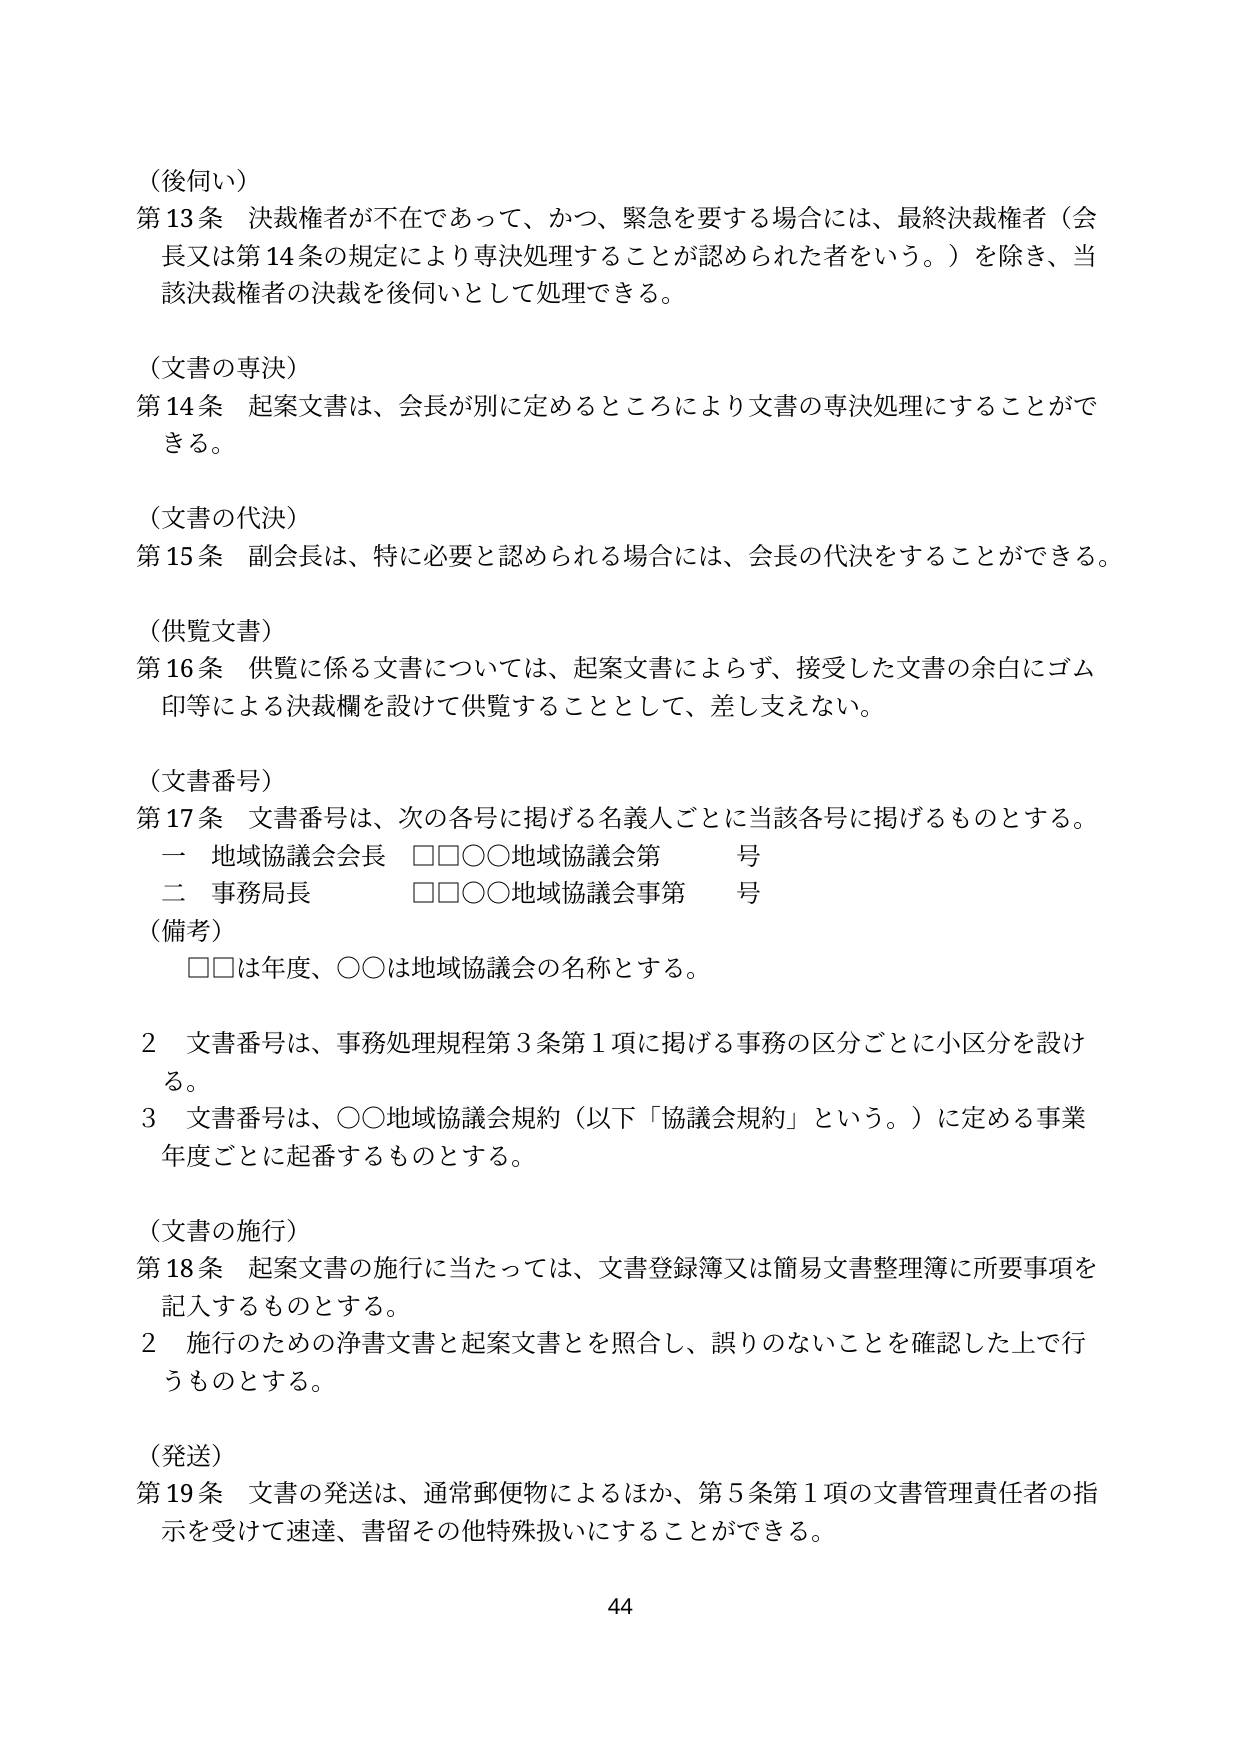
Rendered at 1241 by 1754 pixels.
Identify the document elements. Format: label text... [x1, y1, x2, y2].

text （文書の専決） [136, 348, 1104, 386]
text （備考） [136, 911, 1104, 948]
text （供覧文書） [136, 611, 1104, 648]
text 第14条 起案文書は、会長が別に定めるところにより文書の専決処理にすることができる。 [136, 386, 1104, 461]
text ２ 文書番号は、事務処理規程第３条第１項に掲げる事務の区分ごとに小区分を設ける。 [136, 1023, 1104, 1098]
text （後伺い） [136, 161, 1104, 198]
text □□は年度、○○は地域協議会の名称とする。 [136, 948, 1104, 986]
text 第13条 決裁権者が不在であって、かつ、緊急を要する場合には、最終決裁権者（会長又は第14条の規定により専決処理することが認められた者をいう。）を除き、当該決裁権者の決裁を後伺いとして処理できる。 [136, 198, 1104, 311]
text ２ 施行のための浄書文書と起案文書とを照合し、誤りのないことを確認した上で行うものとする。 [136, 1323, 1104, 1398]
text 第18条 起案文書の施行に当たっては、文書登録簿又は簡易文書整理簿に所要事項を記入するものとする。 [136, 1248, 1104, 1323]
text 第15条 副会長は、特に必要と認められる場合には、会長の代決をすることができる。 [136, 536, 1104, 573]
text 第16条 供覧に係る文書については、起案文書によらず、接受した文書の余白にゴム印等による決裁欄を設けて供覧することとして、差し支えない。 [136, 648, 1104, 723]
text 第17条 文書番号は、次の各号に掲げる名義人ごとに当該各号に掲げるものとする。 [136, 798, 1104, 836]
text 一 地域協議会会長 □□○○地域協議会第 号 [136, 836, 1104, 873]
text （発送） [136, 1436, 1104, 1473]
text （文書の代決） [136, 498, 1104, 536]
text 第19条 文書の発送は、通常郵便物によるほか、第５条第１項の文書管理責任者の指示を受けて速達、書留その他特殊扱いにすることができる。 [136, 1473, 1104, 1548]
text （文書番号） [136, 761, 1104, 798]
text 二 事務局長 □□○○地域協議会事第 号 [136, 873, 1104, 911]
text （文書の施行） [136, 1211, 1104, 1248]
text ３ 文書番号は、○○地域協議会規約（以下「協議会規約」という。）に定める事業年度ごとに起番するものとする。 [136, 1098, 1104, 1173]
